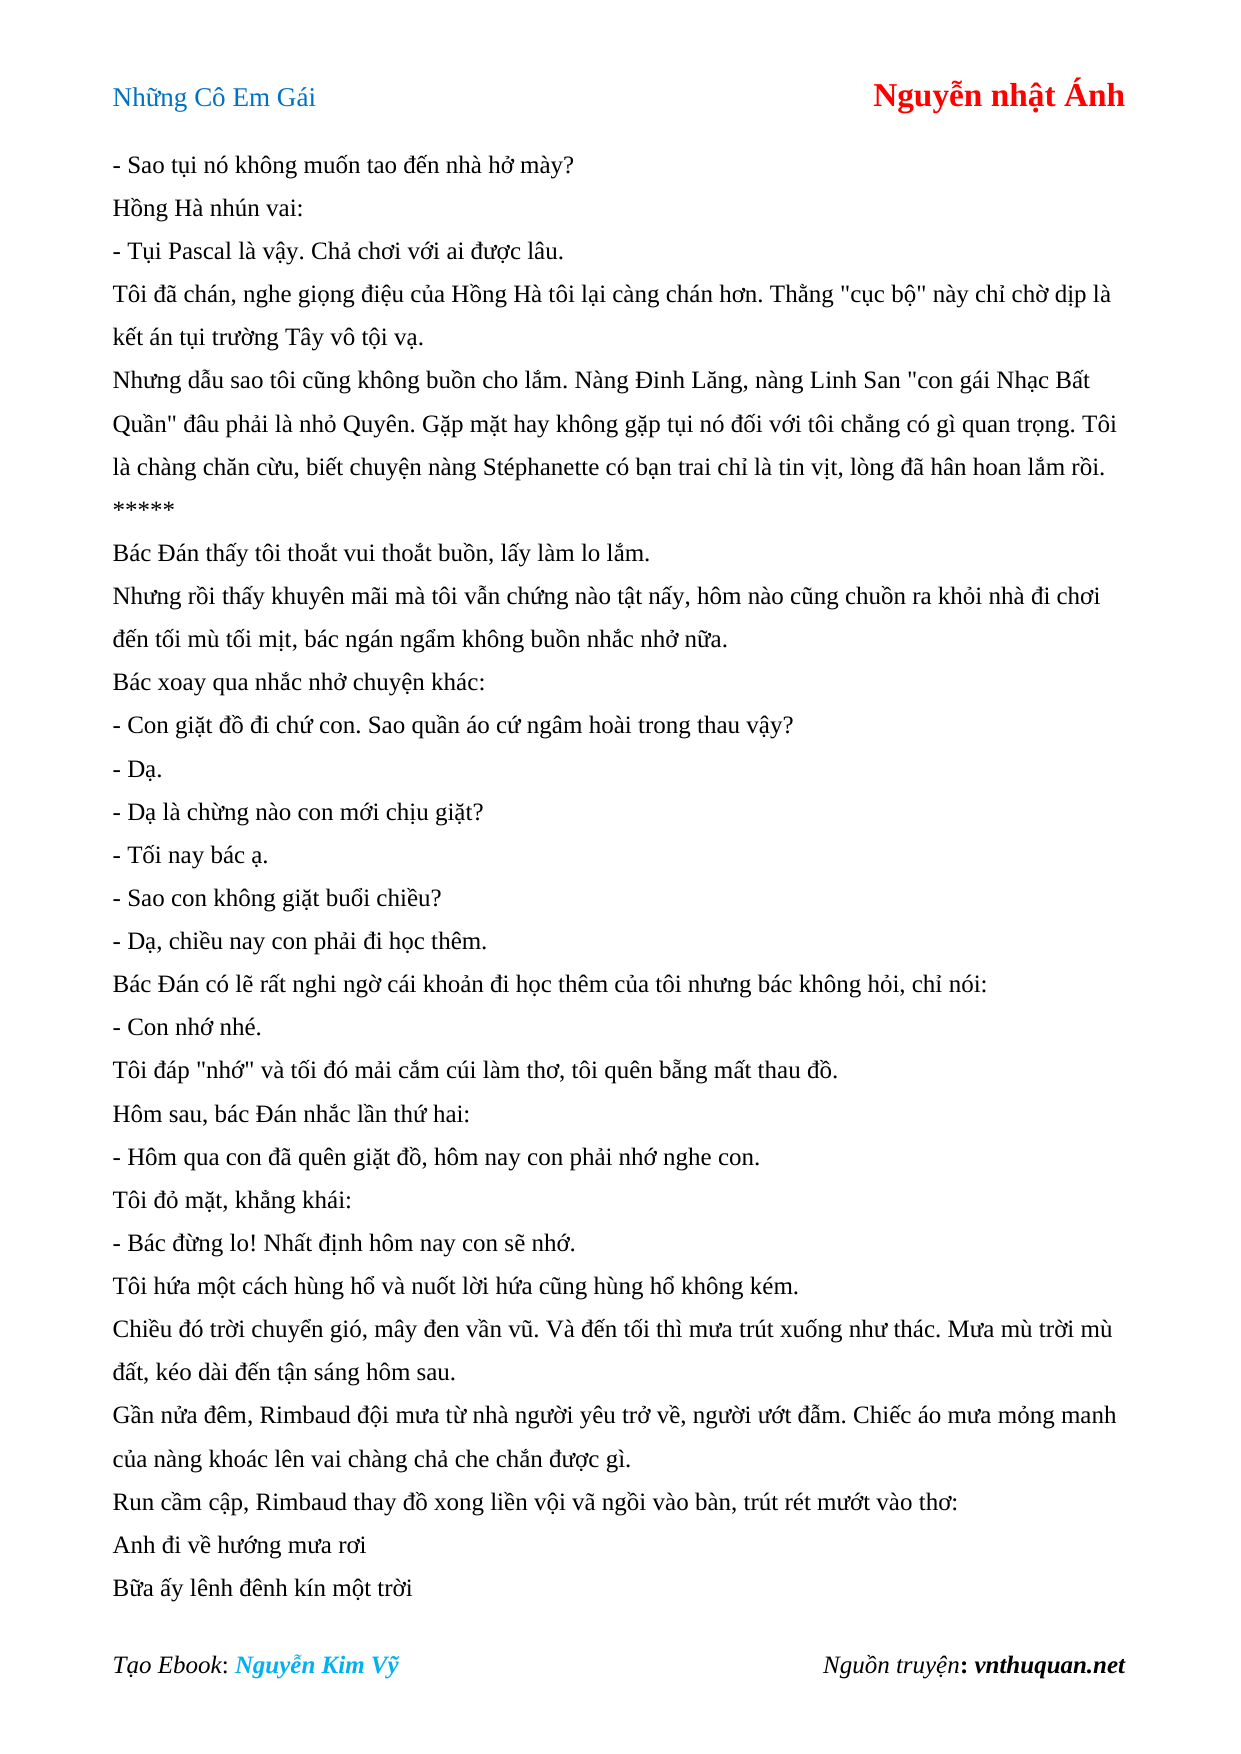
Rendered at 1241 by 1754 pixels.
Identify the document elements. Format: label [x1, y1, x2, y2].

text [112, 150, 1128, 1602]
